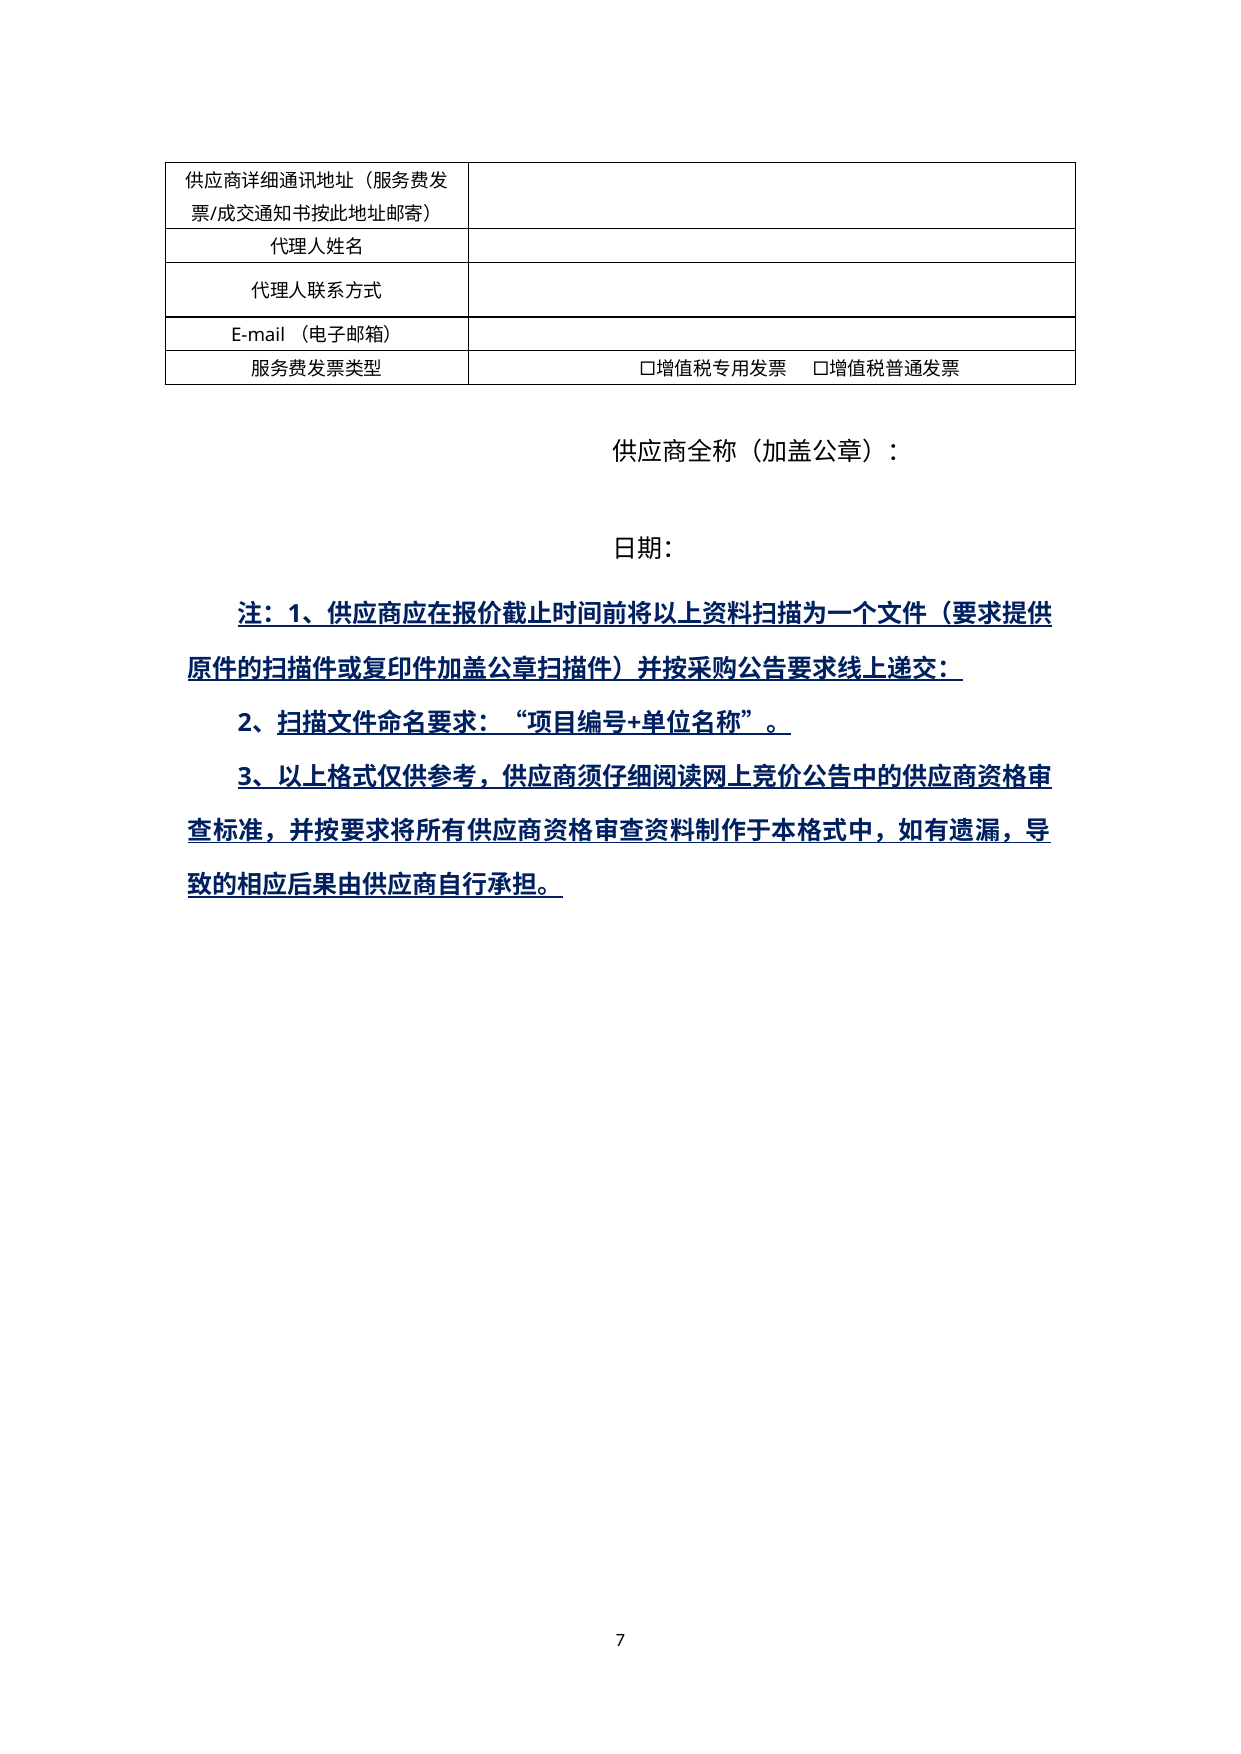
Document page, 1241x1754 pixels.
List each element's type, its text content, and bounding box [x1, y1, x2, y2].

table_cell [469, 229, 1075, 262]
table_header [469, 163, 1075, 228]
table_cell [469, 263, 1075, 316]
text 日期： [187, 514, 1053, 579]
list 3、以上格式仅供参考，供应商须仔细阅读网上竞价公告中的供应商资格审查标准，并按要求将所有供应商资格审查资料制作于本格式中，如有遗漏，导致的相应后果由供应商自行承担。 [187, 742, 1053, 904]
table_cell [469, 318, 1075, 350]
table_cell 代理人联系方式 [166, 263, 468, 316]
table_cell 增值税专用发票 增值税普通发票 [469, 351, 1075, 383]
list 扫描文件命名要求：“项目编号+单位名称”。 [187, 688, 1053, 742]
text 注：1、供应商应在报价截止时间前将以上资料扫描为一个文件（要求提供原件的扫描件或复印件加盖公章扫描件）并按采购公告要求线上递交： [187, 579, 1053, 688]
table_cell 服务费发票类型 [166, 351, 468, 383]
table_cell 代理人姓名 [166, 229, 468, 262]
table_cell E-mail （电子邮箱） [166, 318, 468, 350]
table_header 供应商详细通讯地址（服务费发票/成交通知书按此地址邮寄） [166, 163, 468, 228]
text 供应商全称（加盖公章）： [187, 417, 1053, 482]
